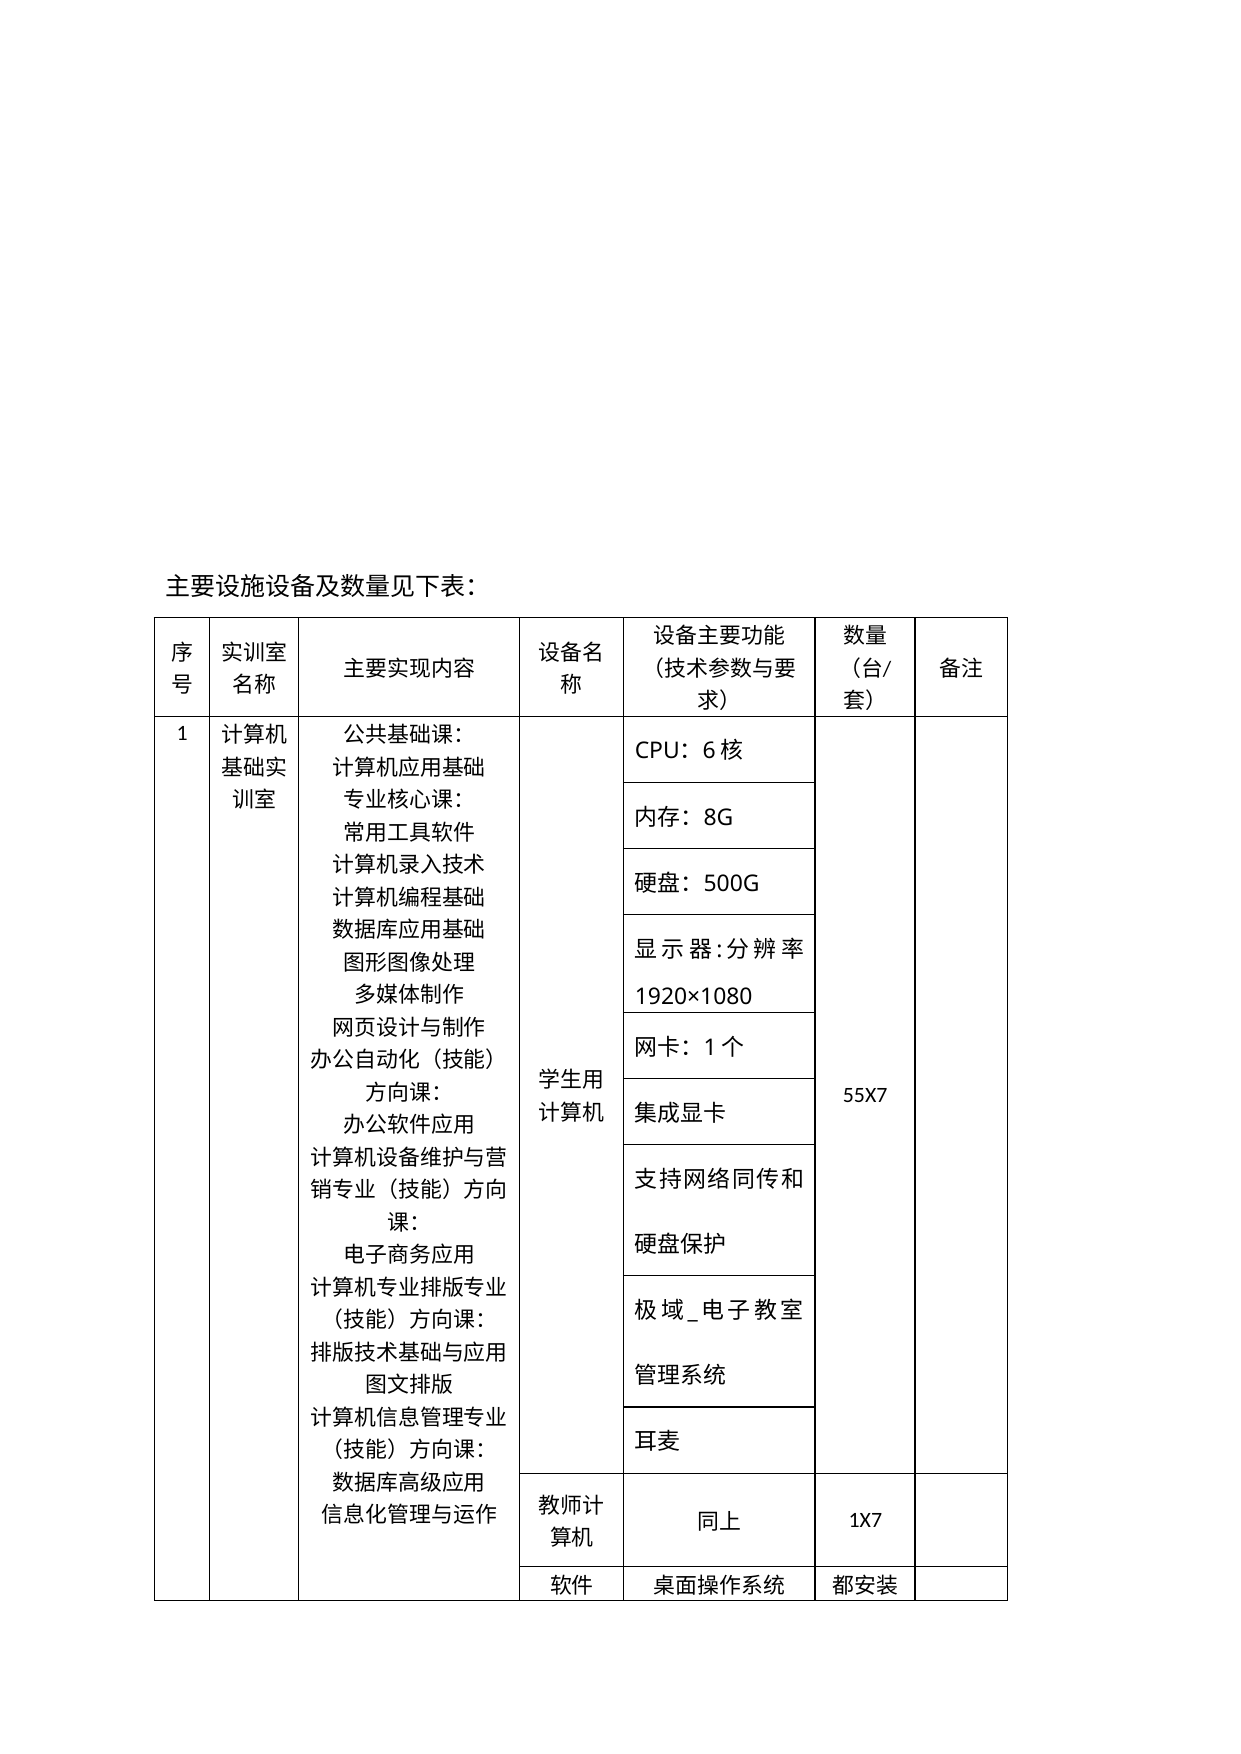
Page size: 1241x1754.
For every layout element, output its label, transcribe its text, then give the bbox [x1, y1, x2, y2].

table_cell 显示器:分辨率1920×1080 [624, 915, 814, 1012]
table_cell [916, 1567, 1007, 1600]
table_cell 硬盘：500G [624, 849, 814, 914]
table_header 序号 [155, 618, 209, 716]
text 主要设施设备及数量见下表： [165, 552, 1081, 617]
table_cell 网卡：1个 [624, 1013, 814, 1078]
table_header 实训室名称 [210, 618, 298, 716]
table_header 数量（台/套） [816, 618, 914, 716]
table_cell 内存：8G [624, 783, 814, 848]
table_cell 桌面操作系统 [624, 1567, 814, 1600]
table_cell 同上 [624, 1474, 814, 1566]
table_cell 耳麦 [624, 1408, 814, 1472]
table_cell [916, 1474, 1007, 1566]
table_header 设备名称 [520, 618, 623, 716]
table_header 设备主要功能（技术参数与要求） [624, 618, 814, 716]
table_cell 软件 [520, 1567, 623, 1600]
table_cell [916, 717, 1007, 1472]
table_cell 教师计算机 [520, 1474, 623, 1566]
table_cell 支持网络同传和硬盘保护 [624, 1145, 814, 1275]
table_cell 集成显卡 [624, 1079, 814, 1144]
table_cell CPU：6核 [624, 717, 814, 782]
table_header 主要实现内容 [299, 618, 519, 716]
table_header 备注 [916, 618, 1007, 716]
table_cell 公共基础课： 计算机应用基础 专业核心课： 常用工具软件 计算机录入技术 计算机编程基础 数据库应用基础 图形图像处理 多媒体制作 网页设计与制作 办公自动化（技能）方向课： 办公软件应用 计算机设备维护与营销专业（技能）方向课： 电子商务应用 计算机专业排版专业（技能）方向课： 排版技术基础与应用 图文排版 计算机信息管理专业（技能）方向课： 数据库高级应用 信息化管理与运作 [299, 717, 519, 1600]
table_cell 学生用计算机 [520, 717, 623, 1472]
table_cell 极域_电子教室管理系统 [624, 1276, 814, 1406]
table_cell 都安装 [816, 1567, 914, 1600]
table_cell 55X7 [816, 717, 914, 1472]
table_cell 计算机基础实训室 [210, 717, 298, 1600]
table_cell 1 [155, 717, 209, 1600]
table_cell 1X7 [816, 1474, 914, 1566]
